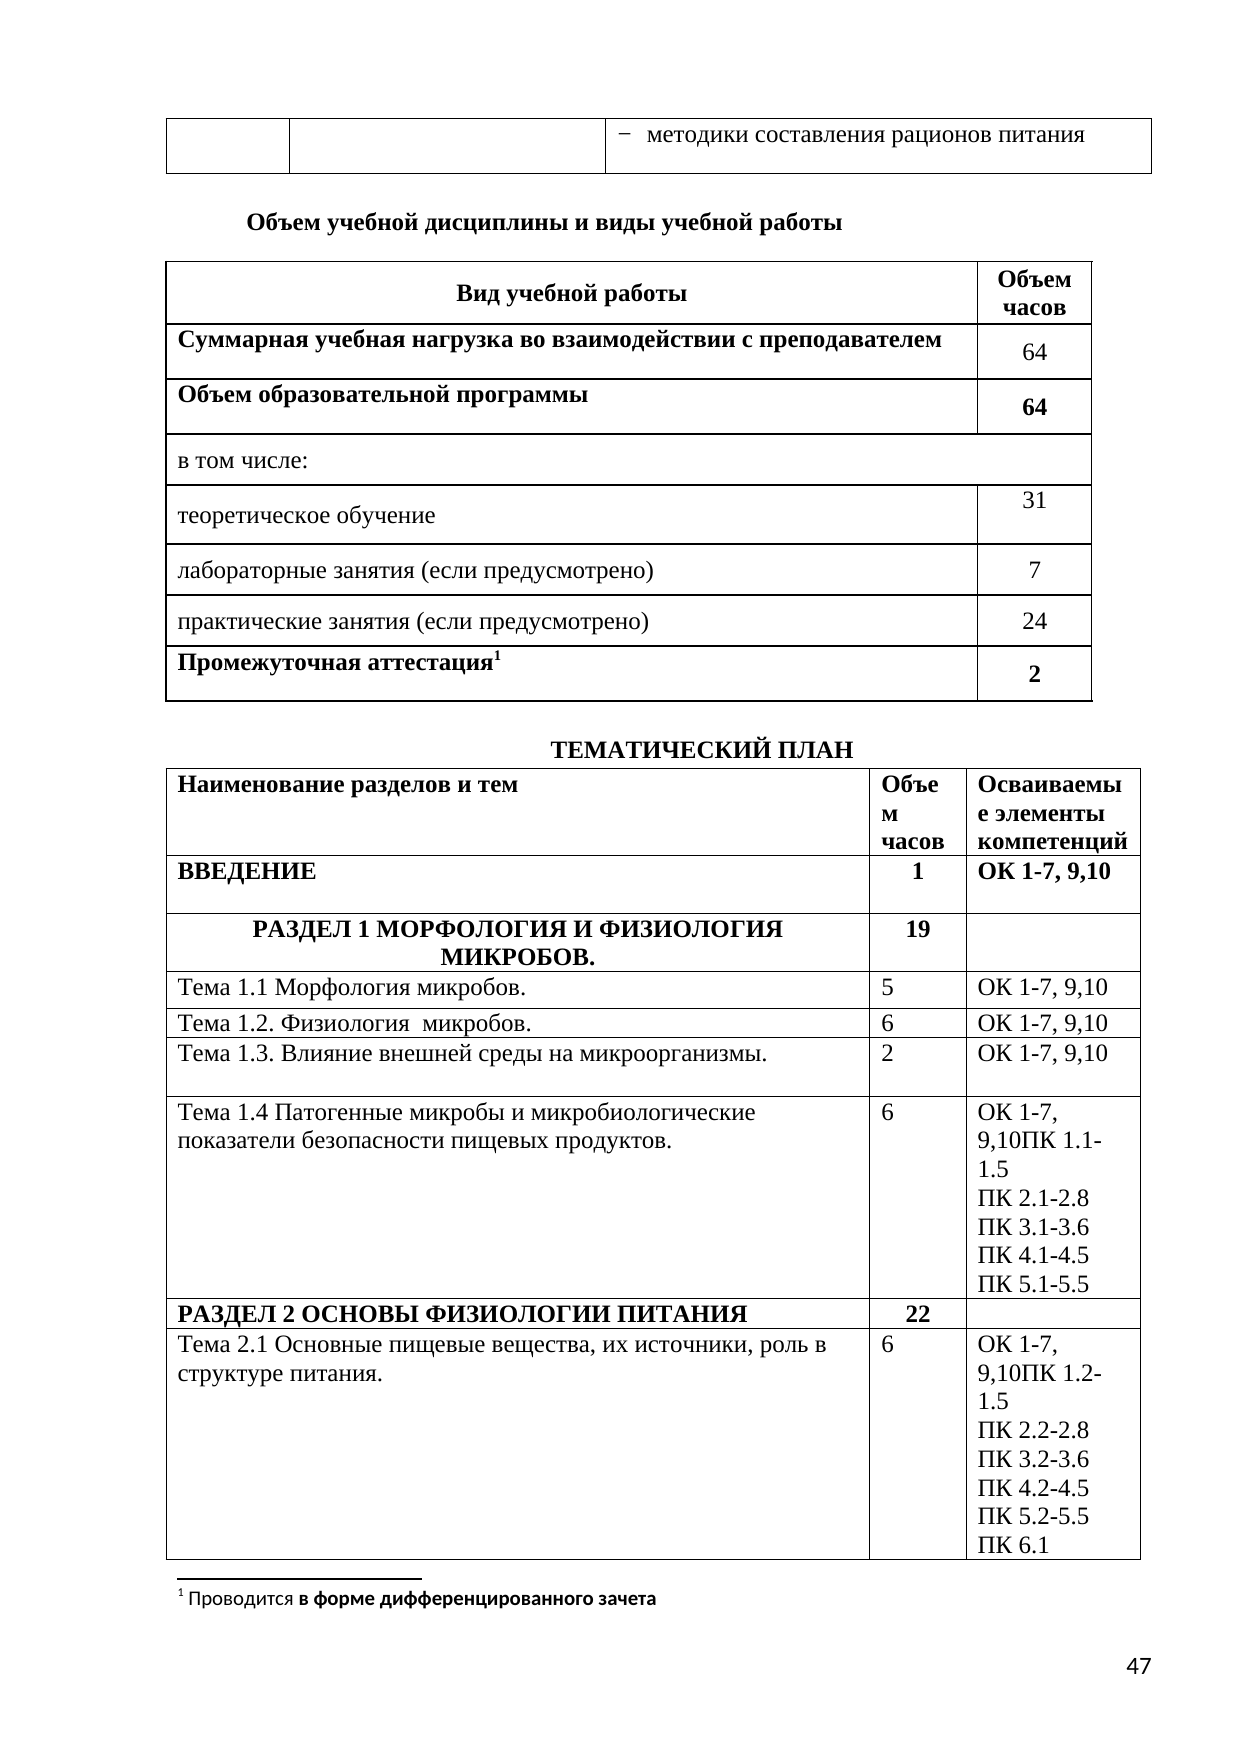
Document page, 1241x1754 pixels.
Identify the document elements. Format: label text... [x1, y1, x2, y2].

table_cell 64 [978, 325, 1091, 378]
text ТЕМАТИЧЕСКИЙ ПЛАН [177, 735, 1152, 763]
text Объем учебной дисциплины и виды учебной работы [177, 207, 1152, 235]
table_cell практические занятия (если предусмотрено) [167, 596, 977, 645]
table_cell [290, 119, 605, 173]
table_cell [967, 1329, 1140, 1559]
table_cell теоретическое обучение [167, 486, 977, 543]
table_header Осваиваемые элементы компетенций [967, 769, 1140, 855]
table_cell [606, 119, 1151, 173]
table_header Объем часов [978, 262, 1091, 323]
table_cell Тема 2.1 Основные пищевые вещества, их источники, роль в структуре питания. [167, 1329, 869, 1559]
table_cell 5 [870, 972, 966, 1007]
table_cell РАЗДЕЛ 1 МОРФОЛОГИЯ И ФИЗИОЛОГИЯ МИКРОБОВ. [167, 914, 869, 971]
table_cell 24 [978, 596, 1091, 645]
table_cell Тема 1.1 Морфология микробов. [167, 972, 869, 1007]
table_cell в том числе: [167, 435, 1091, 484]
table_cell 6 [870, 1009, 966, 1037]
table_cell Объем образовательной программы [167, 380, 977, 433]
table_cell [167, 119, 289, 173]
table_cell Тема 1.3. Влияние внешней среды на микроорганизмы. [167, 1038, 869, 1096]
table_cell 19 [870, 914, 966, 971]
table_cell Промежуточная аттестация [167, 647, 977, 700]
table_cell Тема 1.4 Патогенные микробы и микробиологические показатели безопасности пищевых продуктов. [167, 1097, 869, 1298]
table_cell [967, 1299, 1140, 1328]
table_cell 7 [978, 545, 1091, 594]
table_cell Суммарная учебная нагрузка во взаимодействии с преподавателем [167, 325, 977, 378]
table_cell 6 [870, 1097, 966, 1298]
table_header Наименование разделов и тем [167, 769, 869, 855]
table_cell 22 [870, 1299, 966, 1328]
table_cell 64 [978, 380, 1091, 433]
table_header Объем часов [870, 769, 966, 855]
table_cell 2 [978, 647, 1091, 700]
table_cell Тема 1.2. Физиология микробов. [167, 1009, 869, 1037]
table_cell ОК 1-7, 9,10 [967, 856, 1140, 913]
table_cell ВВЕДЕНИЕ [167, 856, 869, 913]
table_cell ОК 1-7, 9,10 [967, 972, 1140, 1007]
table_cell ОК 1-7, 9,10 [967, 1009, 1140, 1037]
table_cell РАЗДЕЛ 2 ОСНОВЫ ФИЗИОЛОГИИ ПИТАНИЯ [167, 1299, 869, 1328]
table_cell 6 [870, 1329, 966, 1559]
table_cell [967, 914, 1140, 971]
table_header Вид учебной работы [167, 262, 977, 323]
table_cell ОК 1-7, 9,10ПК 1.1-1.5 ПК 2.1-2.8 ПК 3.1-3.6 ПК 4.1-4.5 ПК 5.1-5.5 [967, 1097, 1140, 1298]
table_cell 1 [870, 856, 966, 913]
table_cell лабораторные занятия (если предусмотрено) [167, 545, 977, 594]
table_cell 31 [978, 486, 1091, 543]
table_cell ОК 1-7, 9,10 [967, 1038, 1140, 1096]
table_cell 2 [870, 1038, 966, 1096]
